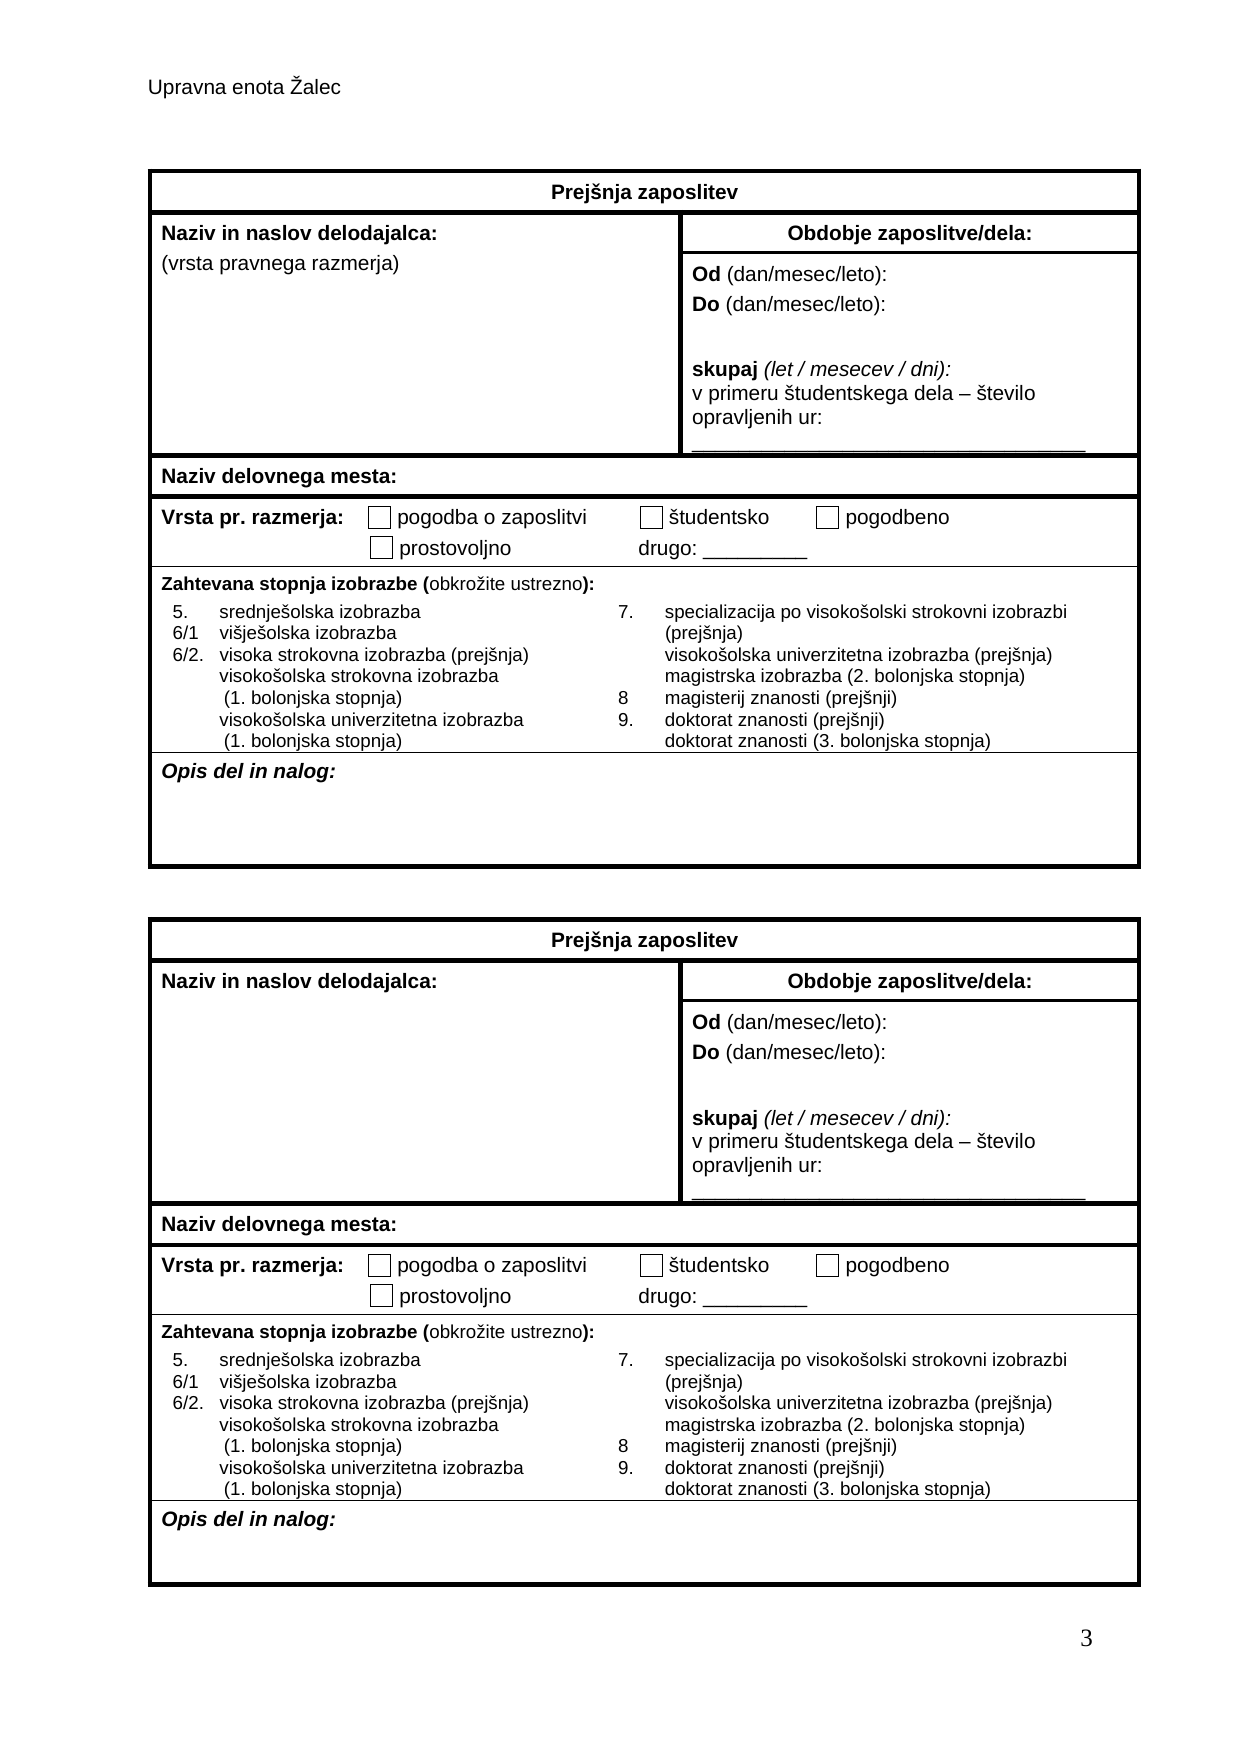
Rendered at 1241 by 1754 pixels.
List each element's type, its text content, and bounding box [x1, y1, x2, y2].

table_cell Zahtevana stopnja izobrazbe (obkrožite ustrezno): [152, 1315, 1137, 1500]
table_cell Od (dan/mesec/leto): Do (dan/mesec/leto): skupaj (let / mesecev / dni): v primeru študentskega dela – število opravljenih ur: __________________________________ [683, 1002, 1137, 1201]
table_cell Od (dan/mesec/leto): Do (dan/mesec/leto): skupaj (let / mesecev / dni): v primeru študentskega dela – število opravljenih ur: __________________________________ [683, 254, 1137, 453]
table_cell Naziv in naslov delodajalca: [152, 963, 678, 1201]
table_cell Naziv delovnega mesta: [152, 1206, 1137, 1242]
table_header Prejšnja zaposlitev [152, 173, 1137, 210]
table_cell Naziv in naslov delodajalca: (vrsta pravnega razmerja) [152, 215, 678, 453]
table_cell Vrsta pr. razmerja: pogodba o zaposlitvi študentsko pogodbeno prostovoljno drugo: _________ [152, 499, 1137, 566]
table_cell Opis del in nalog: [152, 1501, 1137, 1582]
table_cell Obdobje zaposlitve/dela: [683, 963, 1137, 999]
table_cell Naziv delovnega mesta: [152, 458, 1137, 494]
table_cell Zahtevana stopnja izobrazbe (obkrožite ustrezno): [152, 567, 1137, 752]
table_header Prejšnja zaposlitev [152, 922, 1137, 958]
table_cell Opis del in nalog: [152, 753, 1137, 864]
table_cell Vrsta pr. razmerja: pogodba o zaposlitvi študentsko pogodbeno prostovoljno drugo: _________ [152, 1247, 1137, 1314]
table_cell Obdobje zaposlitve/dela: [683, 215, 1137, 251]
